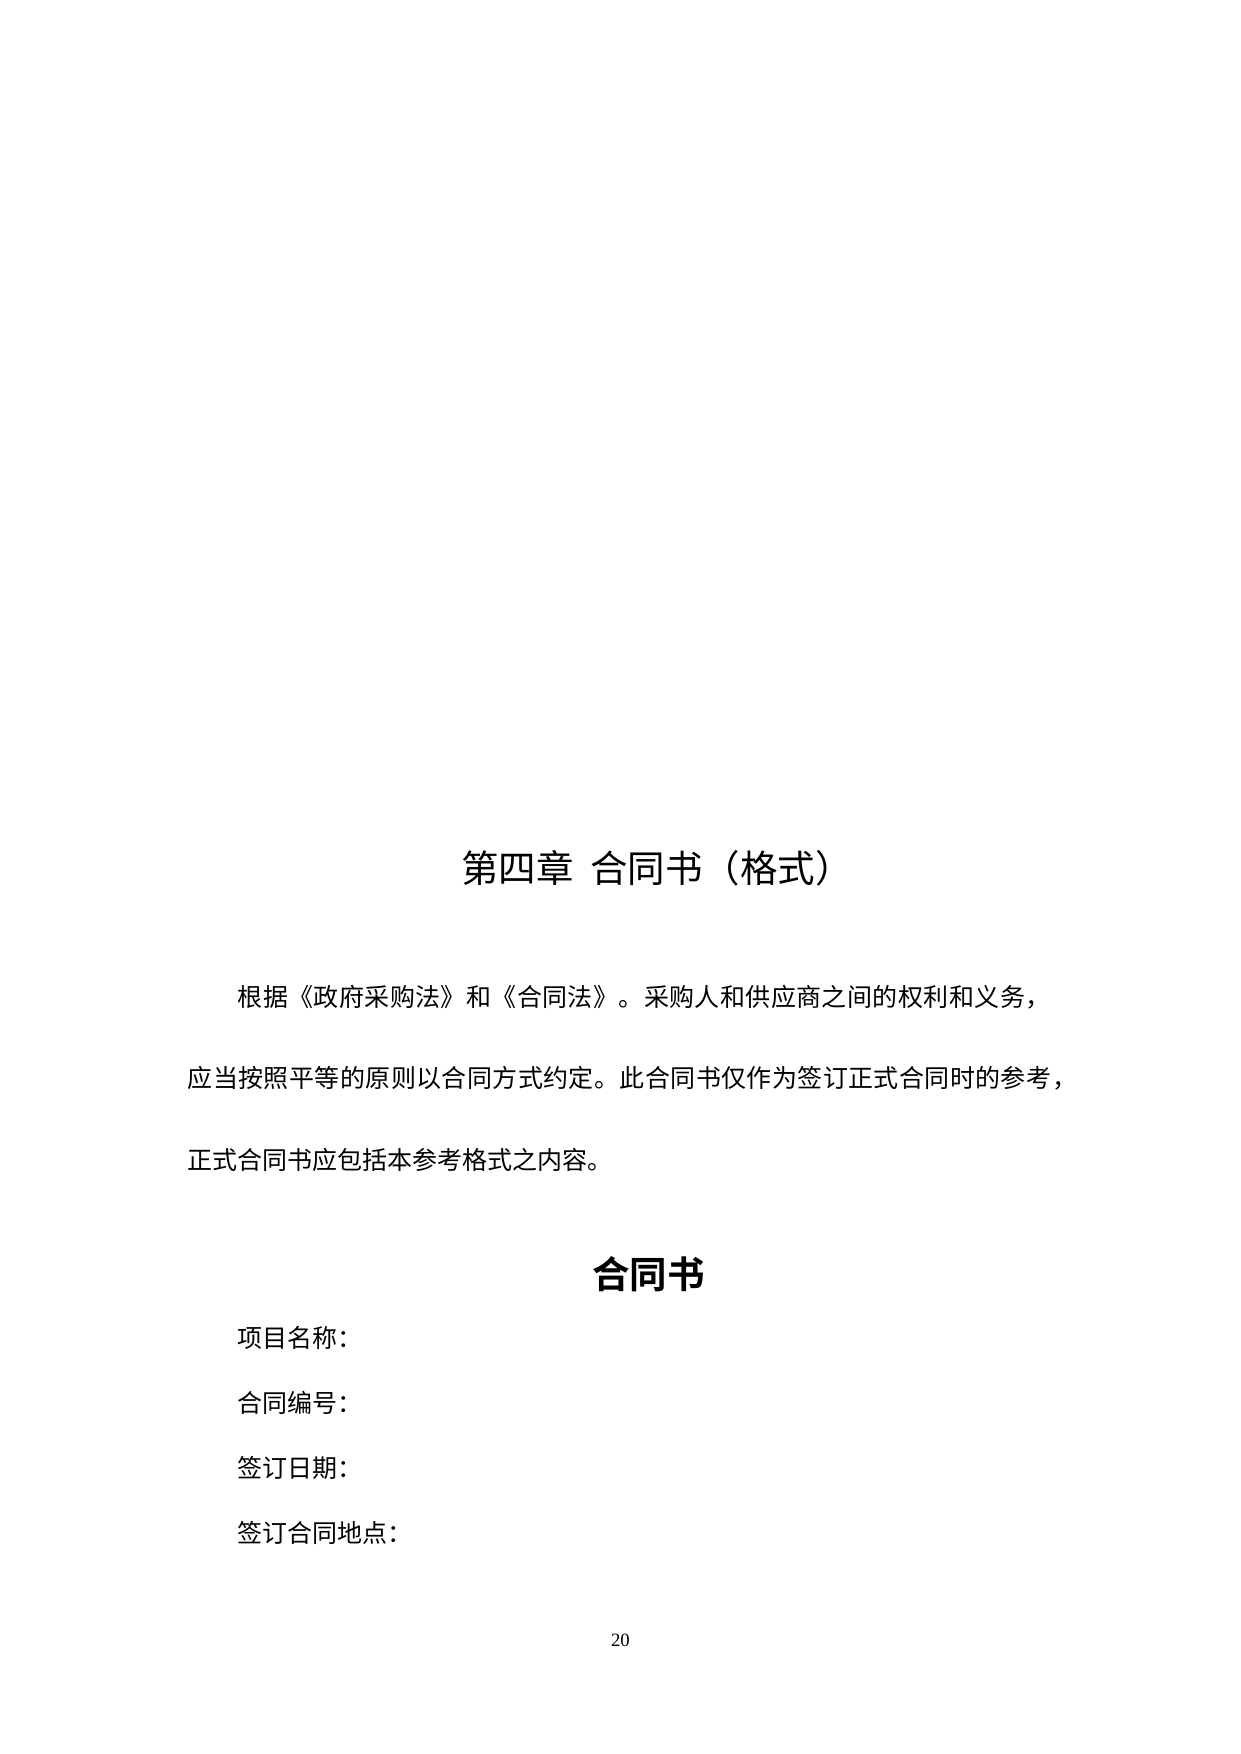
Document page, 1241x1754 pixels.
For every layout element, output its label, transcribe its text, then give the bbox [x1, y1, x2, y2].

text 合同书 [187, 1239, 1053, 1304]
text 签订日期： [187, 1434, 1053, 1499]
text 签订合同地点： [187, 1499, 1053, 1564]
text 项目名称： [187, 1304, 1053, 1369]
text 第四章 合同书（格式） [187, 833, 1053, 898]
text 根据《政府采购法》和《合同法》。采购人和供应商之间的权利和义务，应当按照平等的原则以合同方式约定。此合同书仅作为签订正式合同时的参考，正式合同书应包括本参考格式之内容。 [187, 963, 1053, 1191]
text 合同编号： [187, 1369, 1053, 1434]
